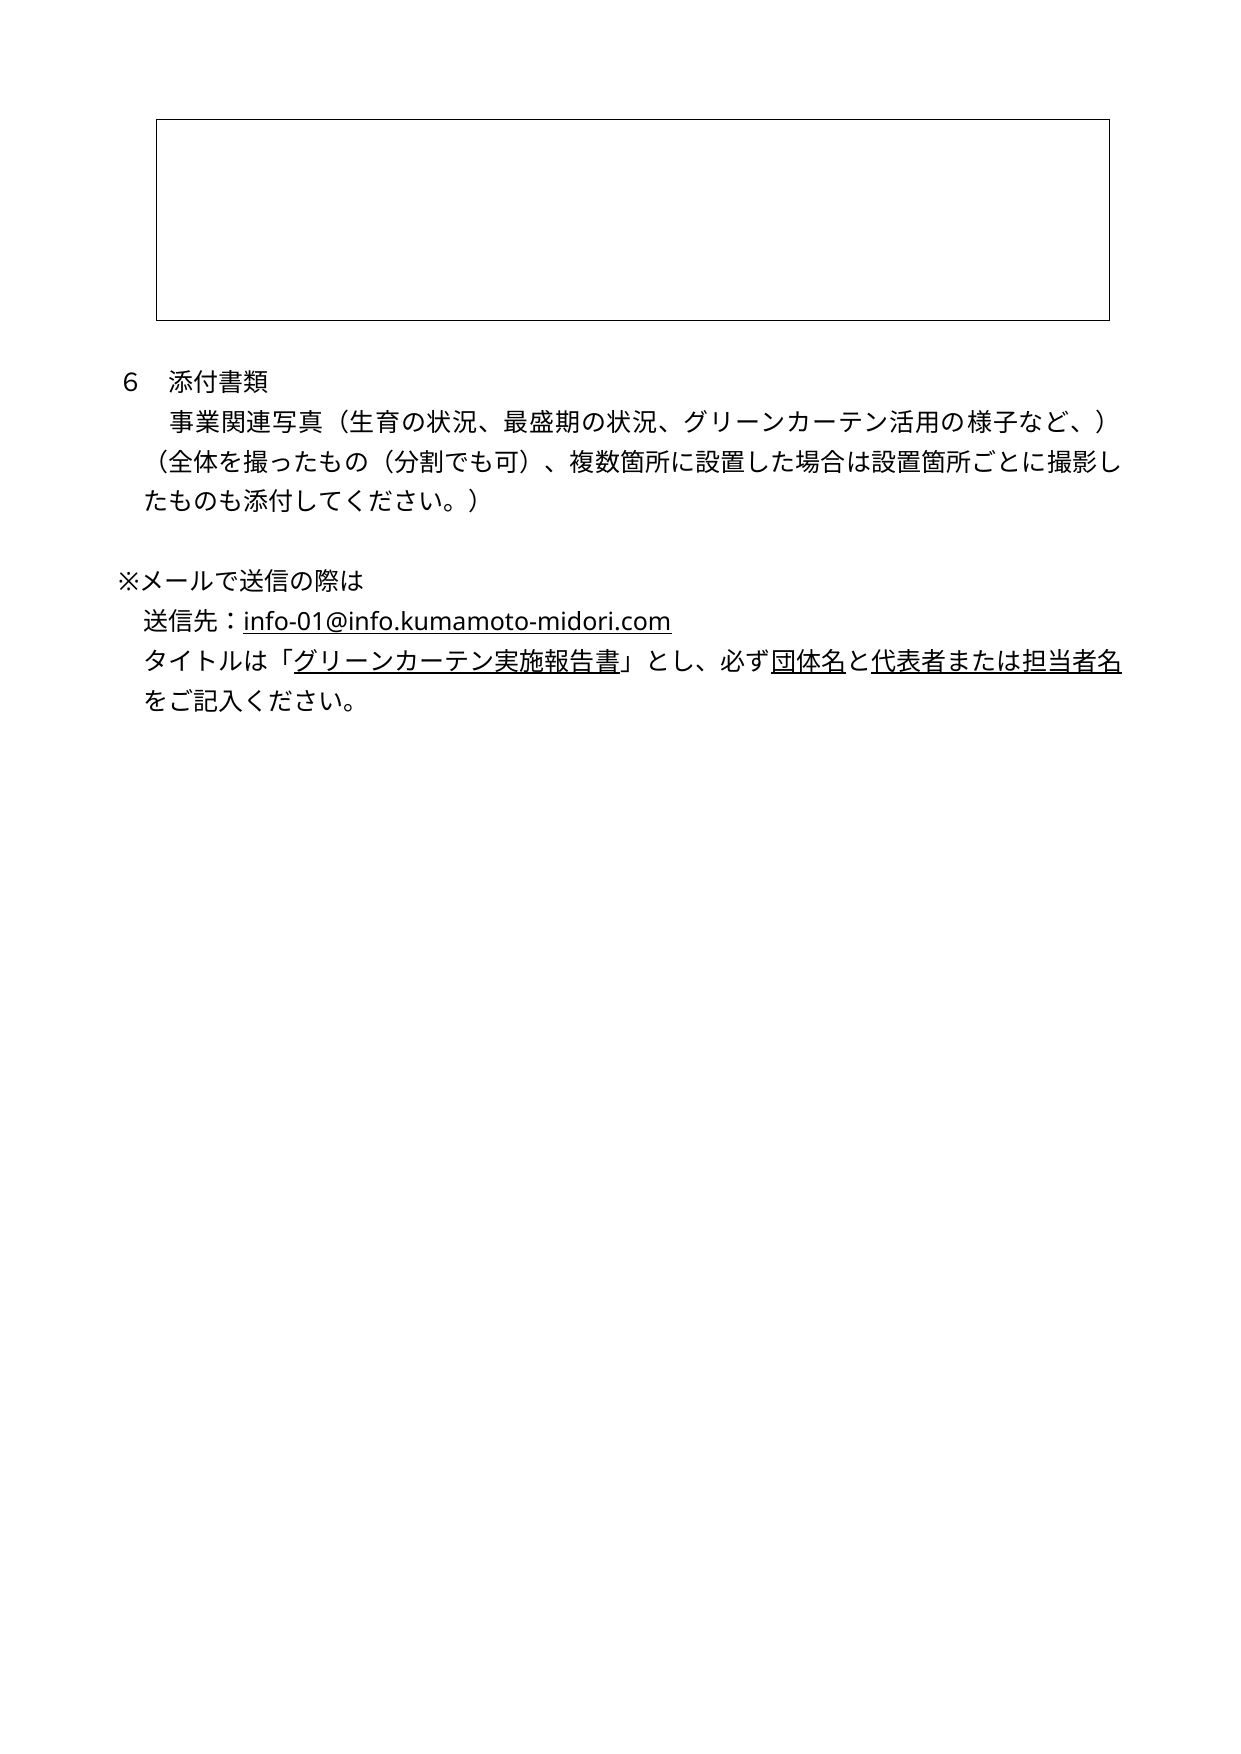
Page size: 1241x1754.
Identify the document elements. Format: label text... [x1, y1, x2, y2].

text タイトルは「グリーンカーテン実施報告書」とし、必ず団体名と代表者または担当者名をご記入ください。 [143, 640, 1122, 719]
text ６ 添付書類 [118, 360, 1122, 400]
text ※メールで送信の際は [118, 560, 1122, 600]
text 送信先：info-01@info.kumamoto-midori.com [118, 600, 1122, 640]
text 事業関連写真（生育の状況、最盛期の状況、グリーンカーテン活用の様子など、）（全体を撮ったもの（分割でも可）、複数箇所に設置した場合は設置箇所ごとに撮影したものも添付してください。） [118, 400, 1122, 520]
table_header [157, 120, 1109, 319]
